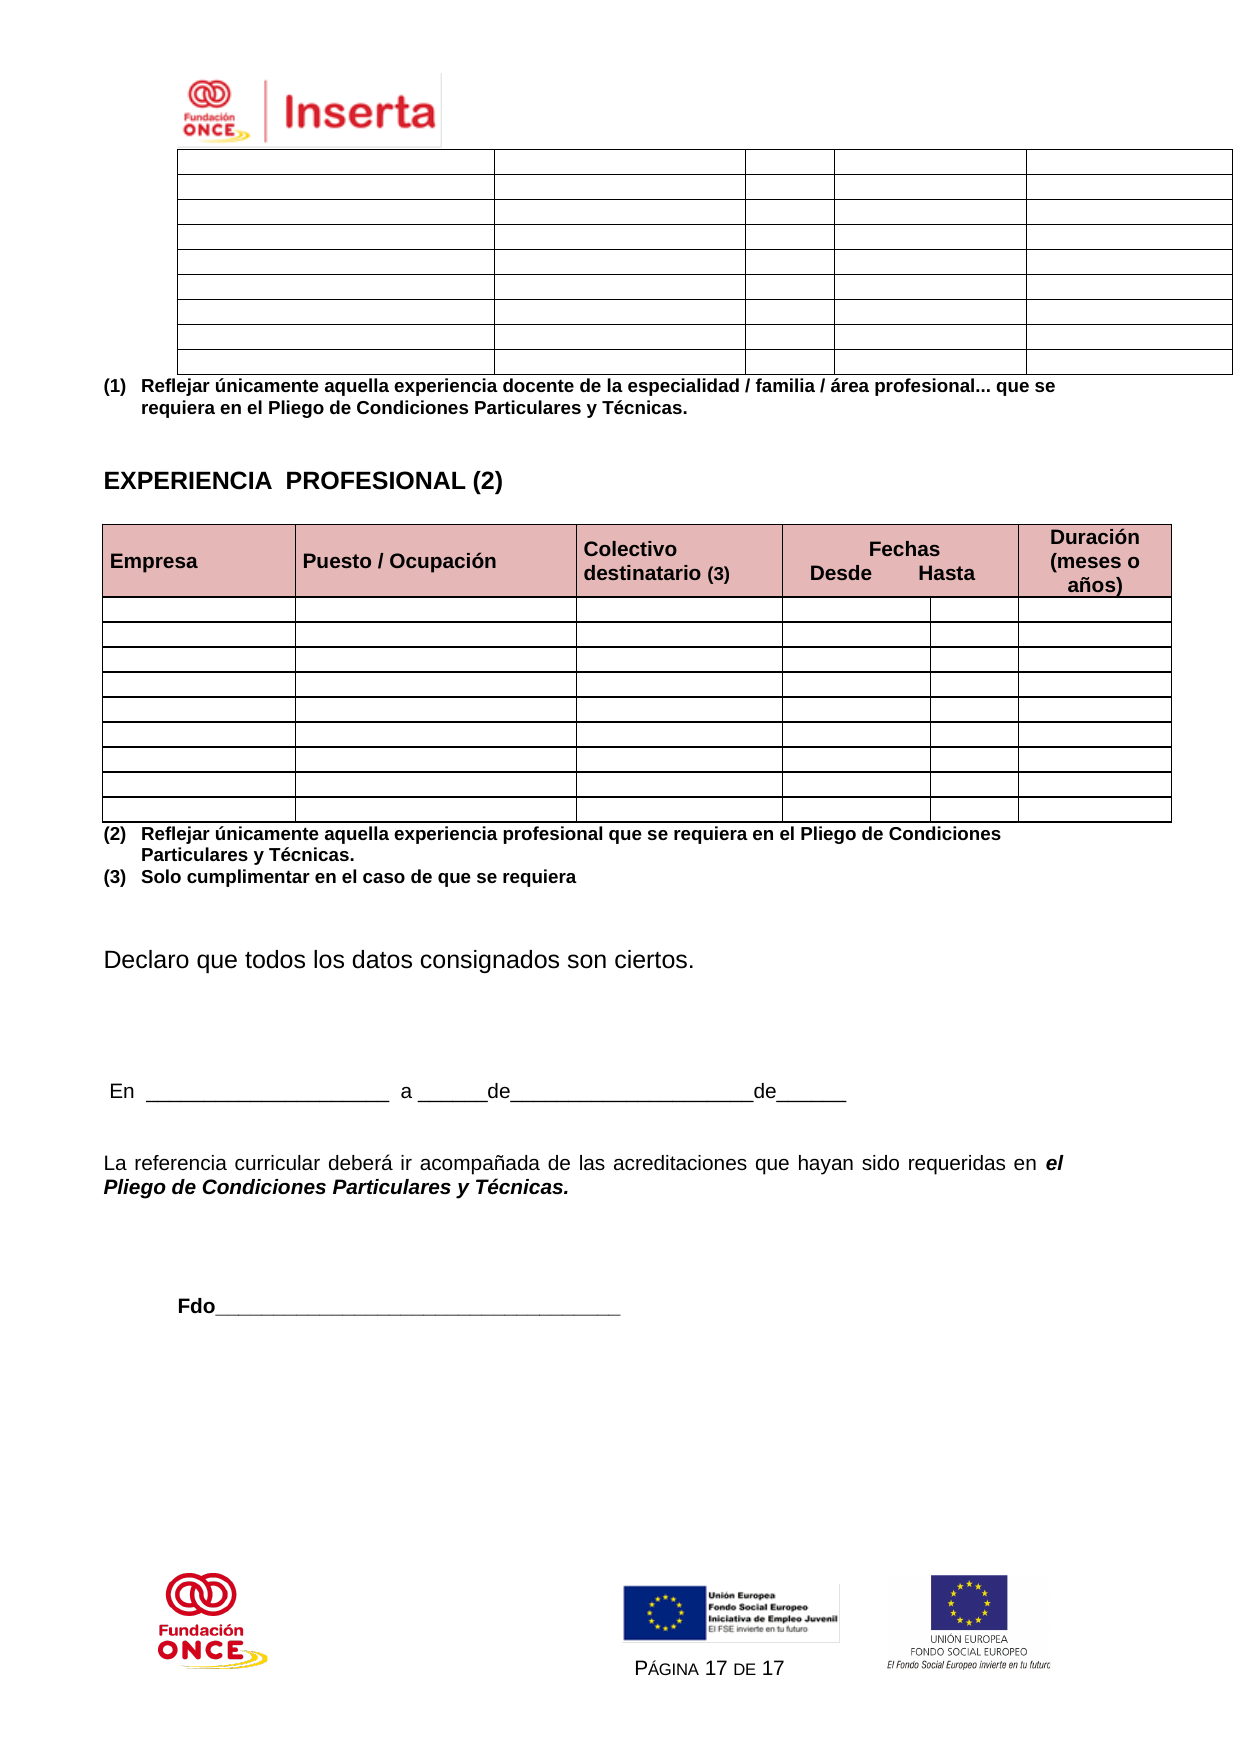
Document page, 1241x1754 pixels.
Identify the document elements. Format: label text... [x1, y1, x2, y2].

table_cell [1027, 175, 1232, 199]
table_cell [783, 723, 930, 746]
table_cell [103, 773, 295, 796]
table_cell [577, 673, 782, 696]
table_cell [495, 175, 745, 199]
table_cell [746, 200, 834, 224]
table_cell [931, 623, 1018, 646]
table_cell [577, 623, 782, 646]
table_cell [296, 798, 576, 821]
table_cell [178, 225, 494, 249]
table_cell [1019, 748, 1171, 771]
table_cell [931, 598, 1018, 621]
table_cell [103, 673, 295, 696]
table_cell [1027, 225, 1232, 249]
table_cell [931, 723, 1018, 746]
list Reflejar únicamente aquella experiencia docente de la especialidad / familia / área profesional... que se requiera en el Pliego de Condiciones Particulares y Técnicas. [103, 375, 1063, 418]
table_cell [835, 350, 1026, 374]
table_cell [103, 798, 295, 821]
table_cell [746, 150, 834, 174]
table_header Colectivo destinatario (3) [577, 525, 782, 596]
table_cell [495, 350, 745, 374]
table_cell [577, 798, 782, 821]
table_cell [1027, 350, 1232, 374]
table_cell [495, 200, 745, 224]
table_cell [178, 325, 494, 349]
table_cell [835, 150, 1026, 174]
table_cell [495, 300, 745, 324]
table_cell [495, 275, 745, 299]
text Declaro que todos los datos consignados son ciertos. [103, 944, 1063, 973]
table_cell [103, 598, 295, 621]
table_cell [296, 598, 576, 621]
text La referencia curricular deberá ir acompañada de las acreditaciones que hayan sido requeridas en el Pliego de Condiciones Particulares y Técnicas. [103, 1151, 1063, 1198]
table_cell [103, 623, 295, 646]
table_cell [1019, 773, 1171, 796]
table_cell [178, 200, 494, 224]
table_cell [577, 723, 782, 746]
table_cell [103, 648, 295, 671]
list Solo cumplimentar en el caso de que se requiera [103, 866, 1063, 887]
table_cell [746, 350, 834, 374]
table_cell [1027, 200, 1232, 224]
table_cell [296, 623, 576, 646]
table_cell [931, 798, 1018, 821]
table_cell [746, 225, 834, 249]
table_cell [783, 773, 930, 796]
table_cell [1027, 275, 1232, 299]
table_cell [495, 250, 745, 274]
table_cell [746, 175, 834, 199]
table_cell [835, 300, 1026, 324]
table_cell [783, 648, 930, 671]
table_cell [296, 748, 576, 771]
table_cell [577, 773, 782, 796]
table_cell [1019, 623, 1171, 646]
table_cell [296, 773, 576, 796]
table_cell [835, 175, 1026, 199]
table_cell [1019, 648, 1171, 671]
table_cell [931, 698, 1018, 721]
table_cell [495, 150, 745, 174]
table_cell [835, 250, 1026, 274]
table_cell [296, 648, 576, 671]
table_cell [746, 300, 834, 324]
table_cell [103, 723, 295, 746]
table_cell [178, 300, 494, 324]
table_cell [577, 698, 782, 721]
table_cell [495, 325, 745, 349]
table_cell [577, 598, 782, 621]
table_cell [103, 698, 295, 721]
picture [177, 73, 443, 149]
table_cell [296, 673, 576, 696]
picture [887, 1575, 1051, 1670]
list Reflejar únicamente aquella experiencia profesional que se requiera en el Pliego de Condiciones Particulares y Técnicas. [103, 823, 1063, 866]
table_cell [783, 673, 930, 696]
table_header Empresa [103, 525, 295, 596]
table_cell [1019, 723, 1171, 746]
table_cell [835, 200, 1026, 224]
text Fdo___________________________________ [177, 1294, 1063, 1318]
table_cell [931, 648, 1018, 671]
table_cell [178, 275, 494, 299]
table_cell [577, 648, 782, 671]
picture [157, 1573, 268, 1669]
table_cell [783, 748, 930, 771]
table_cell [1027, 150, 1232, 174]
table_header Duración (meses o años) [1019, 525, 1171, 596]
table_header Fechas Desde Hasta [783, 525, 1018, 596]
table_cell [103, 748, 295, 771]
table_cell [1027, 325, 1232, 349]
table_cell [783, 798, 930, 821]
table_cell [931, 773, 1018, 796]
table_cell [746, 250, 834, 274]
table_cell [783, 623, 930, 646]
table_cell [178, 250, 494, 274]
table_cell [746, 325, 834, 349]
text EXPERIENCIA PROFESIONAL (2) [103, 466, 1189, 495]
table_cell [178, 175, 494, 199]
table_cell [1019, 798, 1171, 821]
table_cell [746, 275, 834, 299]
table_cell [296, 698, 576, 721]
picture [622, 1584, 841, 1644]
table_cell [178, 150, 494, 174]
table_cell [835, 225, 1026, 249]
table_cell [835, 325, 1026, 349]
table_cell [296, 723, 576, 746]
table_cell [783, 598, 930, 621]
table_cell [1019, 598, 1171, 621]
table_cell [1019, 673, 1171, 696]
table_cell [178, 350, 494, 374]
table_header Puesto / Ocupación [296, 525, 576, 596]
table_cell [1019, 698, 1171, 721]
text En _____________________ a ______de_____________________de______ [103, 1079, 1063, 1103]
table_cell [1027, 300, 1232, 324]
table_cell [835, 275, 1026, 299]
table_cell [495, 225, 745, 249]
table_cell [931, 748, 1018, 771]
table_cell [783, 698, 930, 721]
table_cell [1027, 250, 1232, 274]
table_cell [577, 748, 782, 771]
table_cell [931, 673, 1018, 696]
